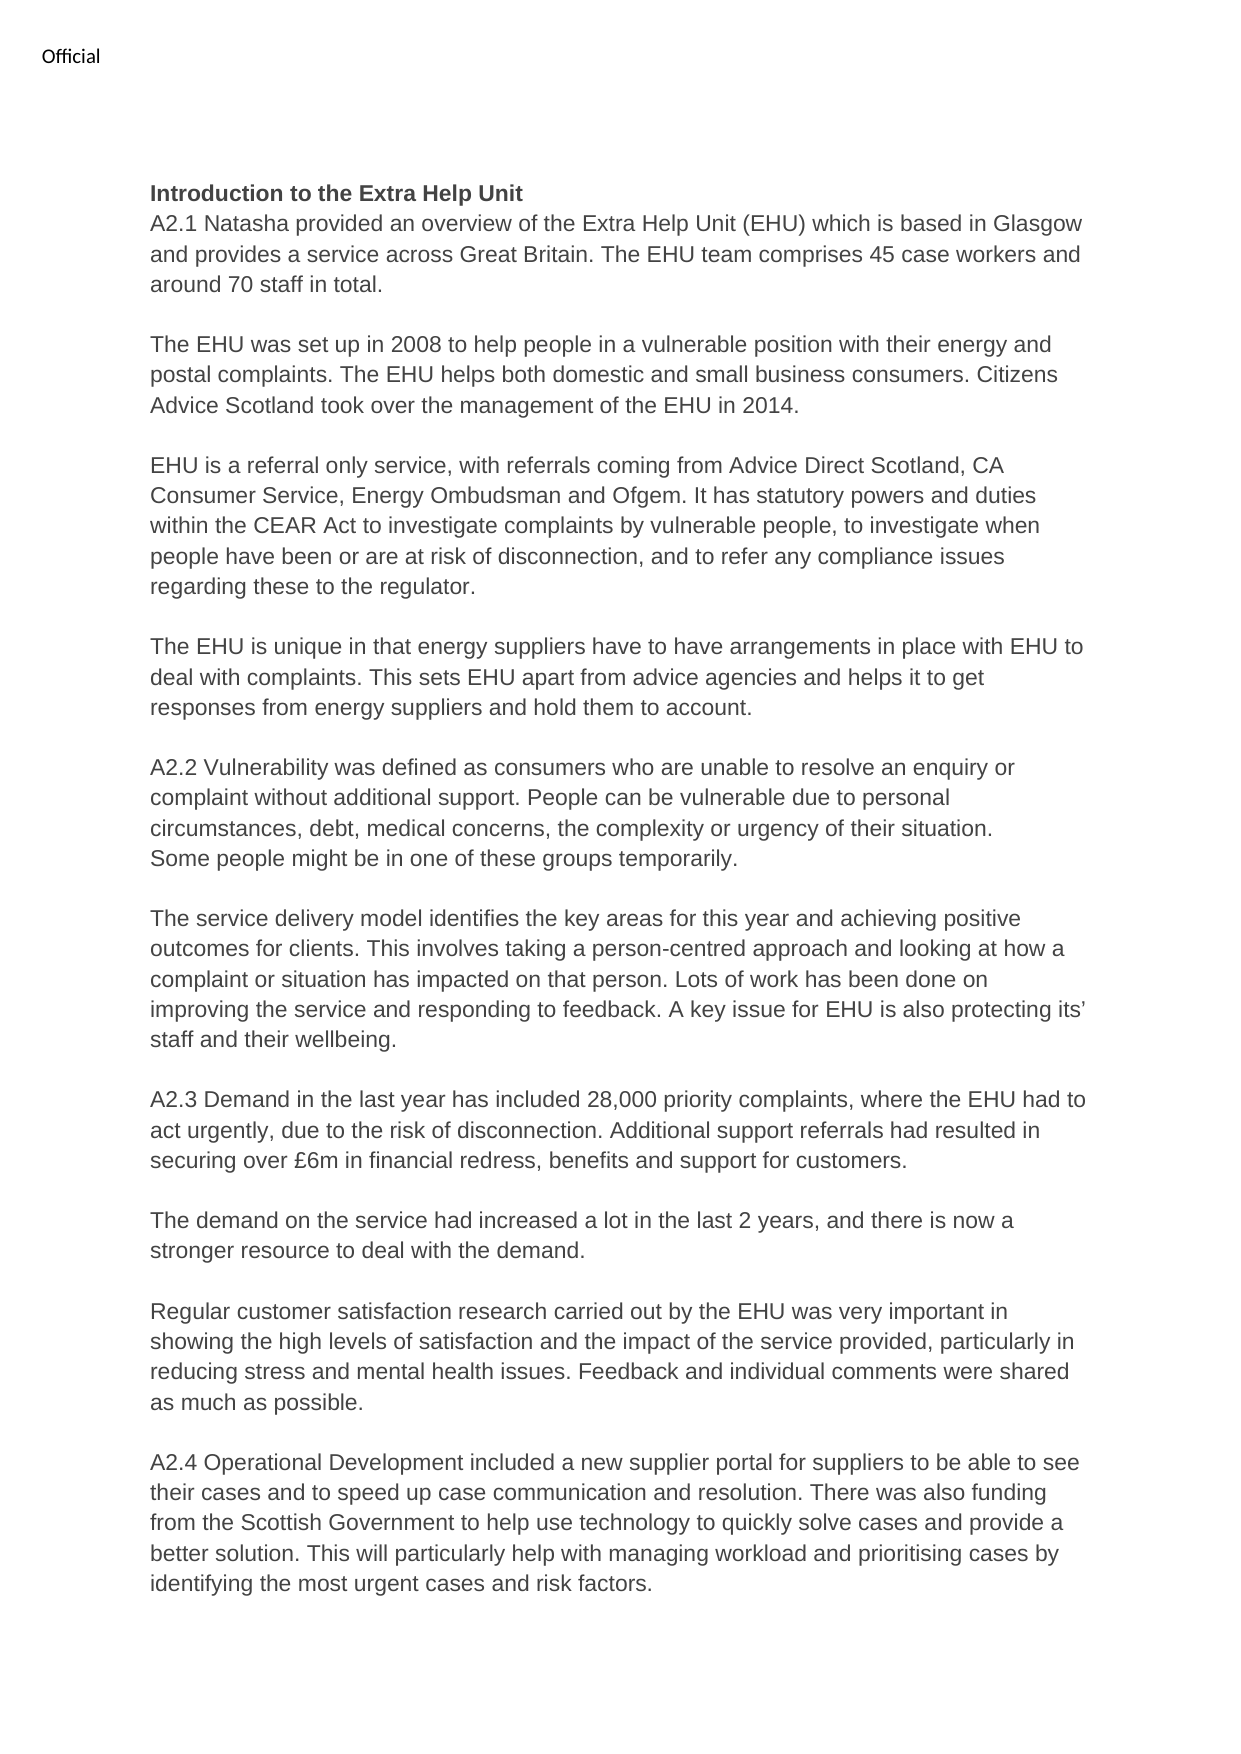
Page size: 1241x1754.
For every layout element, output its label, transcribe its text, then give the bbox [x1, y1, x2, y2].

text A2.1 Natasha provided an overview of the Extra Help Unit (EHU) which is based in Glasgow and provides a service across Great Britain. The EHU team comprises 45 case workers and around 70 staff in total. [150, 210, 1090, 297]
text Regular customer satisfaction research carried out by the EHU was very important in showing the high levels of satisfaction and the impact of the service provided, particularly in reducing stress and mental health issues. Feedback and individual comments were shared as much as possible. [150, 1298, 1090, 1415]
text The EHU was set up in 2008 to help people in a vulnerable position with their energy and postal complaints. The EHU helps both domestic and small business consumers. Citizens Advice Scotland took over the management of the EHU in 2014. [150, 331, 1090, 418]
text The EHU is unique in that energy suppliers have to have arrangements in place with EHU to deal with complaints. This sets EHU apart from advice agencies and helps it to get responses from energy suppliers and hold them to account. [150, 633, 1090, 720]
text Some people might be in one of these groups temporarily. [150, 845, 1090, 871]
text A2.2 Vulnerability was defined as consumers who are unable to resolve an enquiry or complaint without additional support. People can be vulnerable due to personal circumstances, debt, medical concerns, the complexity or urgency of their situation. [150, 754, 1090, 841]
text The service delivery model identifies the key areas for this year and achieving positive outcomes for clients. This involves taking a person-centred approach and looking at how a complaint or situation has impacted on that person. Lots of work has been done on improving the service and responding to feedback. A key issue for EHU is also protecting its’ staff and their wellbeing. [150, 905, 1090, 1052]
text EHU is a referral only service, with referrals coming from Advice Direct Scotland, CA Consumer Service, Energy Ombudsman and Ofgem. It has statutory powers and duties within the CEAR Act to investigate complaints by vulnerable people, to investigate when people have been or are at risk of disconnection, and to refer any compliance issues regarding these to the regulator. [150, 452, 1090, 599]
text The demand on the service had increased a lot in the last 2 years, and there is now a stronger resource to deal with the demand. [150, 1207, 1090, 1264]
text A2.4 Operational Development included a new supplier portal for suppliers to be able to see their cases and to speed up case communication and resolution. There was also funding from the Scottish Government to help use technology to quickly solve cases and provide a better solution. This will particularly help with managing workload and prioritising cases by identifying the most urgent cases and risk factors. [150, 1449, 1090, 1596]
text A2.3 Demand in the last year has included 28,000 priority complaints, where the EHU had to act urgently, due to the risk of disconnection. Additional support referrals had resulted in securing over £6m in financial redress, benefits and support for customers. [150, 1086, 1090, 1173]
text Introduction to the Extra Help Unit [150, 180, 1090, 207]
